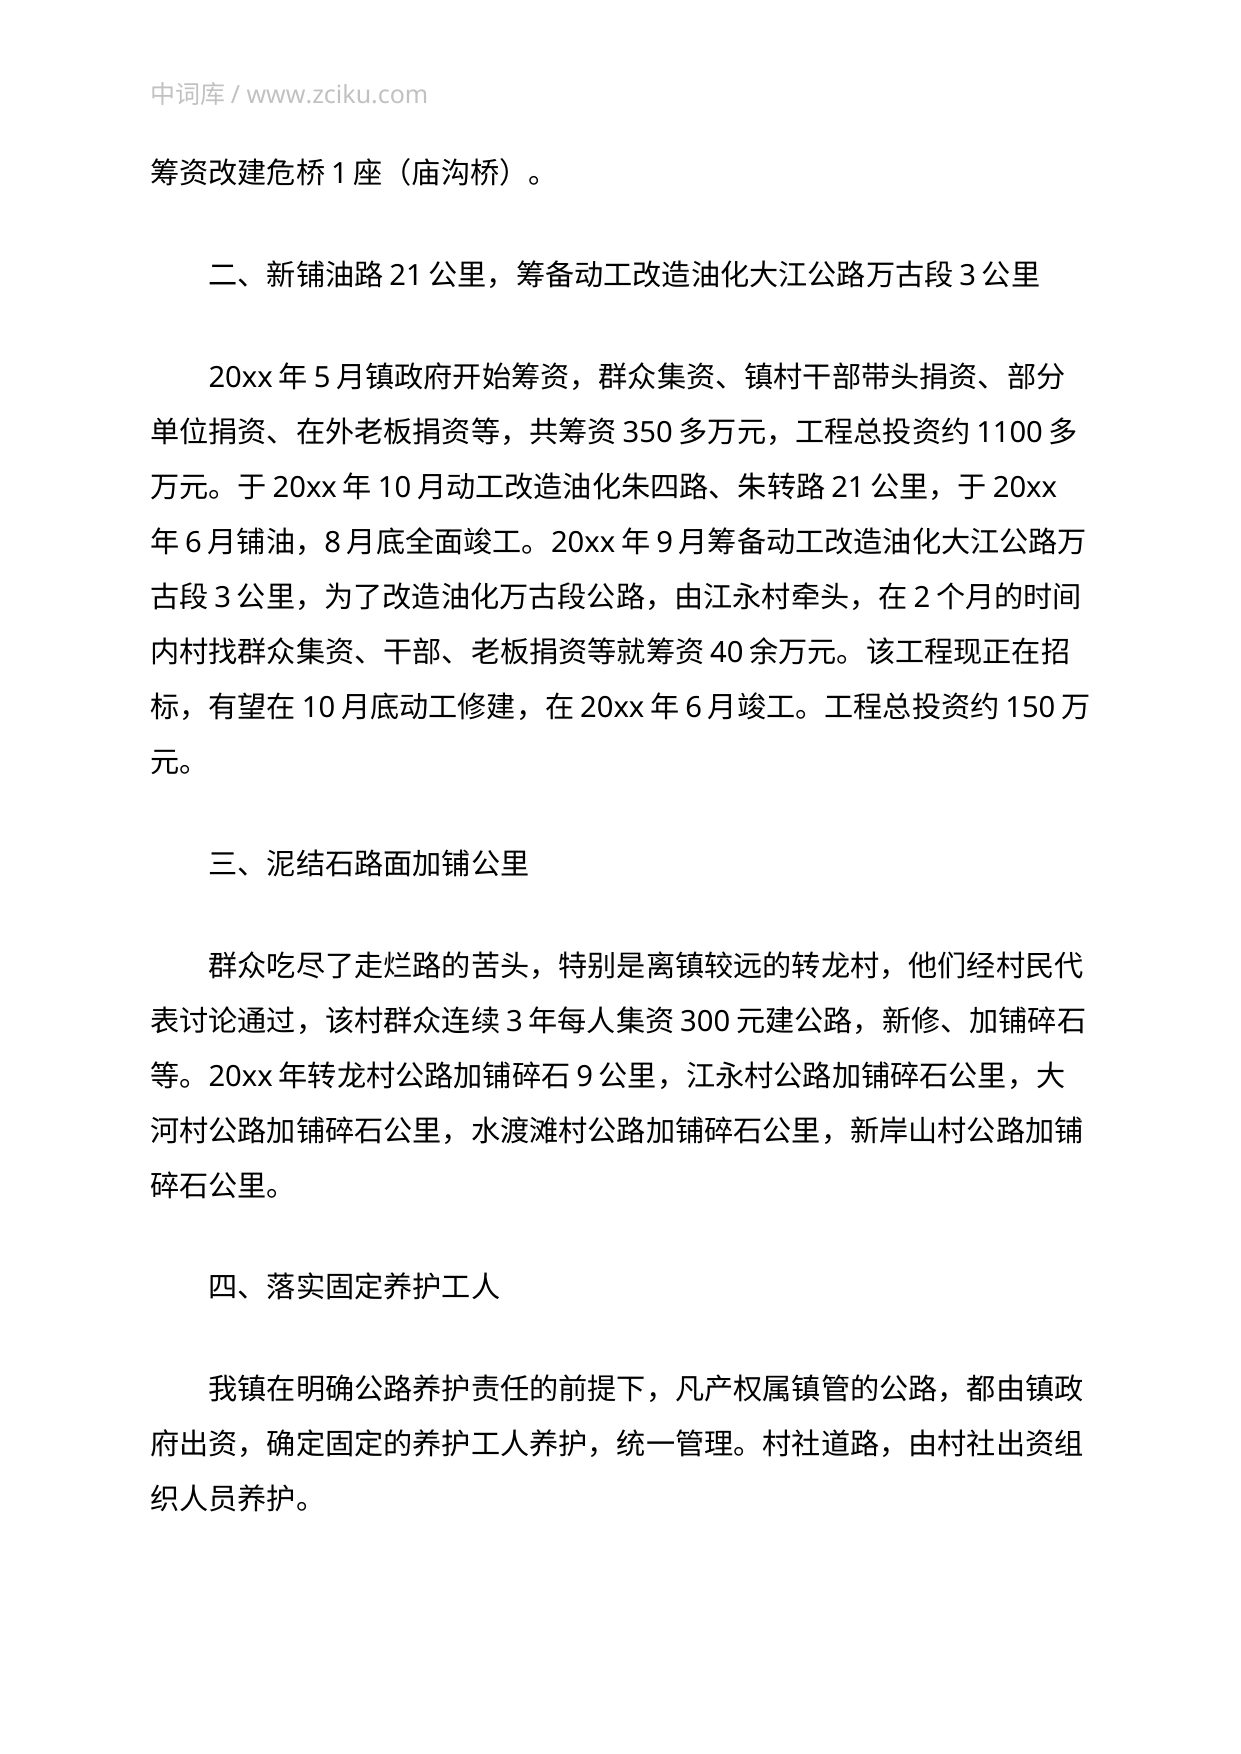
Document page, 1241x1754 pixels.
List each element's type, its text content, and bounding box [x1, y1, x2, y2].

text 二、新铺油路21公里，筹备动工改造油化大江公路万古段3公里 [150, 252, 1090, 294]
text 三、泥结石路面加铺公里 [150, 841, 1090, 883]
text 四、落实固定养护工人 [150, 1264, 1090, 1306]
text 20xx年5月镇政府开始筹资，群众集资、镇村干部带头捐资、部分单位捐资、在外老板捐资等，共筹资350多万元，工程总投资约1100多万元。于20xx年10月动工改造油化朱四路、朱转路21公里，于20xx年6月铺油，8月底全面竣工。20xx年9月筹备动工改造油化大江公路万古段3公里，为了改造油化万古段公路，由江永村牵头，在2个月的时间内村找群众集资、干部、老板捐资等就筹资40余万元。该工程现正在招标，有望在10月底动工修建，在20xx年6月竣工。工程总投资约150万元。 [150, 354, 1090, 781]
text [150, 150, 1090, 192]
text 我镇在明确公路养护责任的前提下，凡产权属镇管的公路，都由镇政府出资，确定固定的养护工人养护，统一管理。村社道路，由村社出资组织人员养护。 [150, 1366, 1090, 1518]
text 群众吃尽了走烂路的苦头，特别是离镇较远的转龙村，他们经村民代表讨论通过，该村群众连续3年每人集资300元建公路，新修、加铺碎石等。20xx年转龙村公路加铺碎石9公里，江永村公路加铺碎石公里，大河村公路加铺碎石公里，水渡滩村公路加铺碎石公里，新岸山村公路加铺碎石公里。 [150, 942, 1090, 1204]
